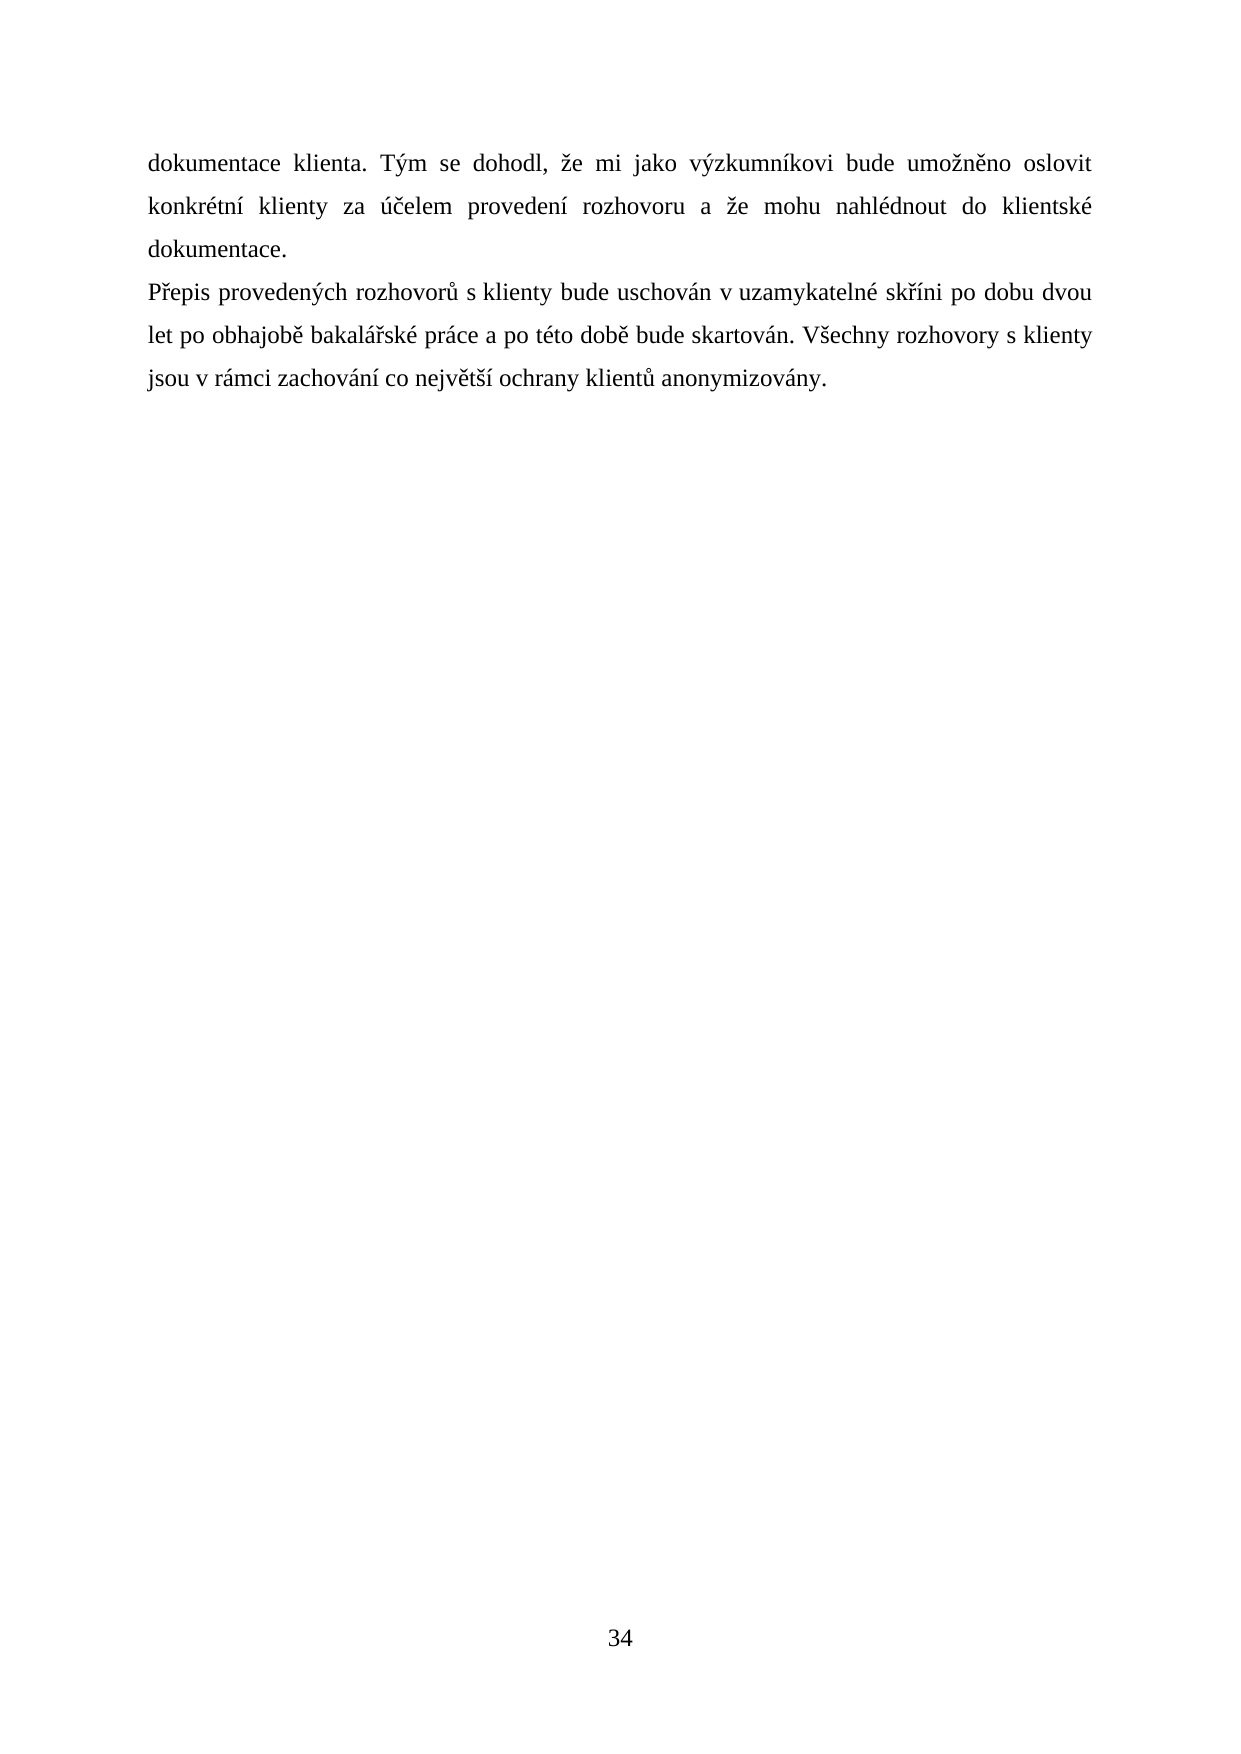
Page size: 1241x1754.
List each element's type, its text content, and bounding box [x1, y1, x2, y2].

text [148, 148, 1093, 263]
text Přepis provedených rozhovorů s klienty bude uschován v uzamykatelné skříni po dobu dvou let po obhajobě bakalářské práce a po této době bude skartován. Všechny rozhovory s klienty jsou v rámci zachování co největší ochrany klientů anonymizovány. [148, 277, 1093, 392]
